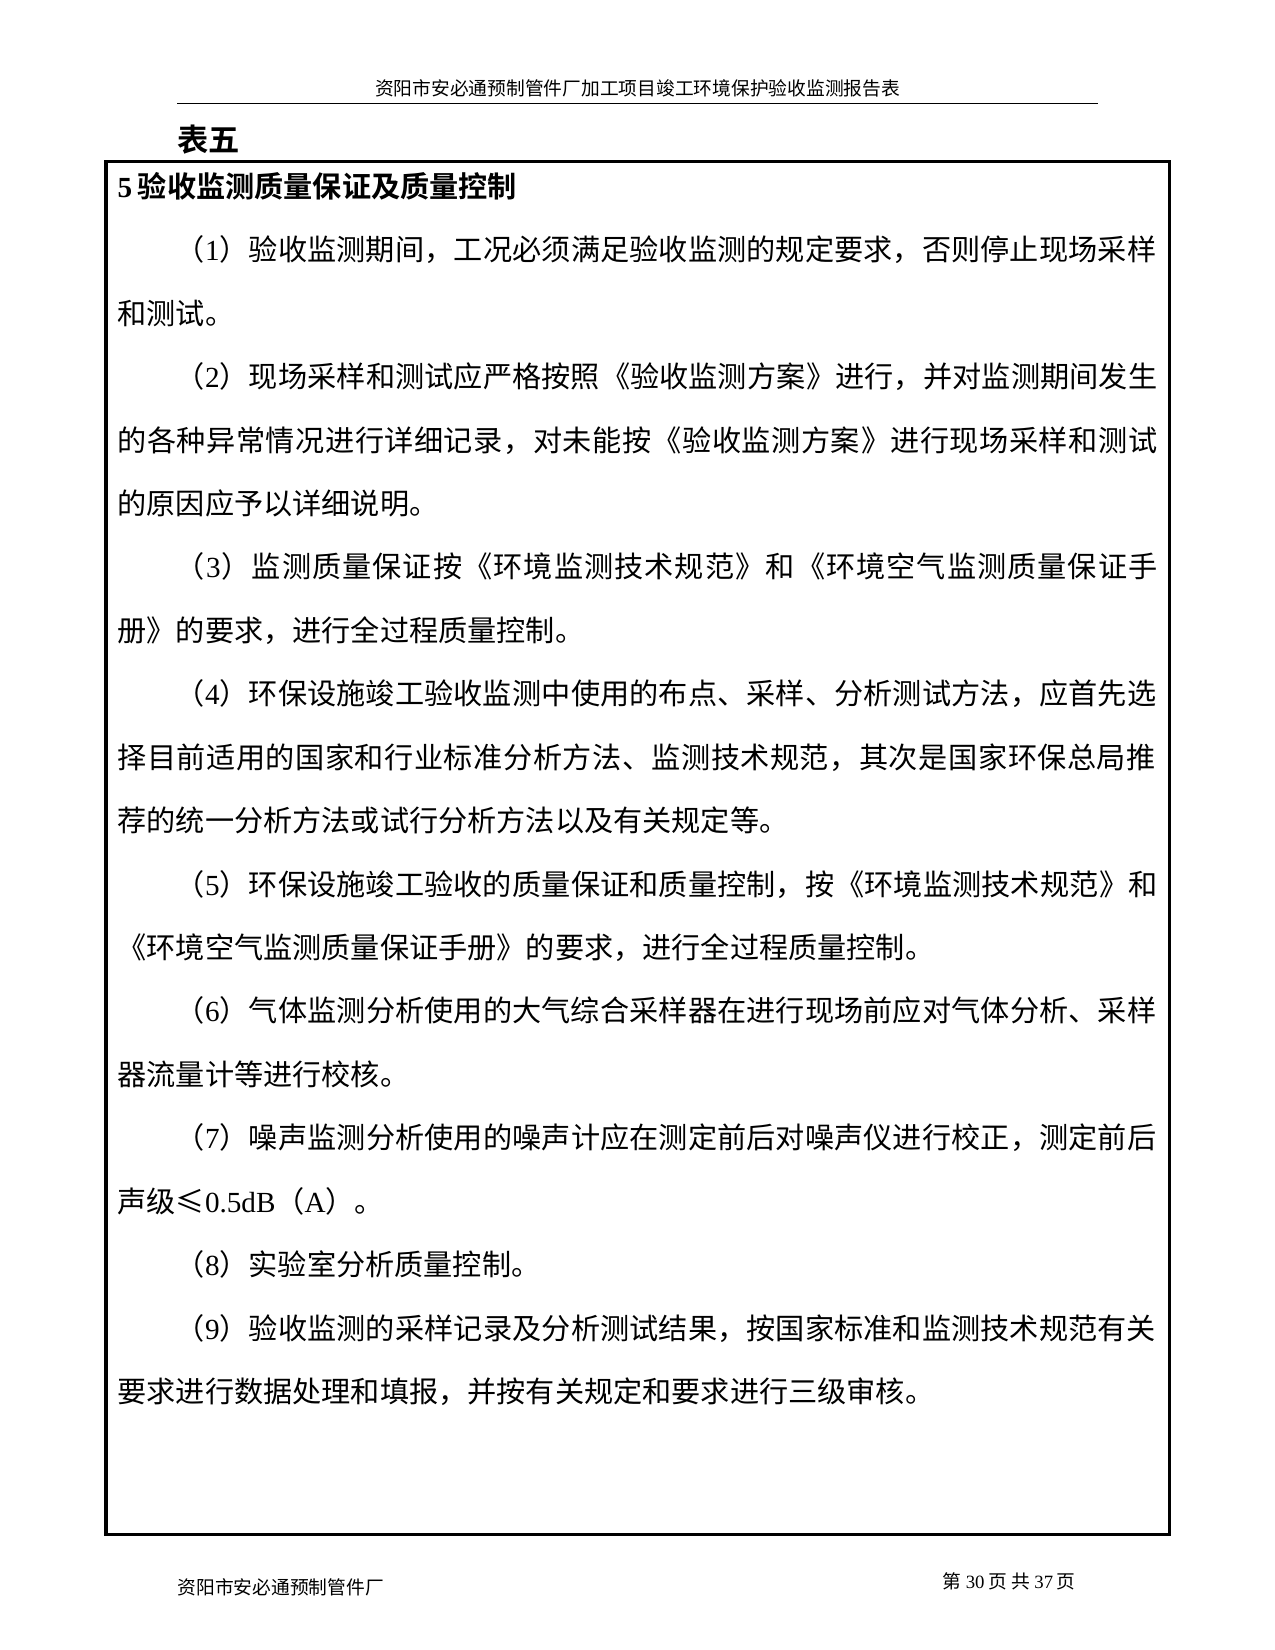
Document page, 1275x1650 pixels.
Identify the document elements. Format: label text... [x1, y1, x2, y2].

subtitle 表五 [177, 115, 1098, 160]
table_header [108, 163, 1168, 1533]
